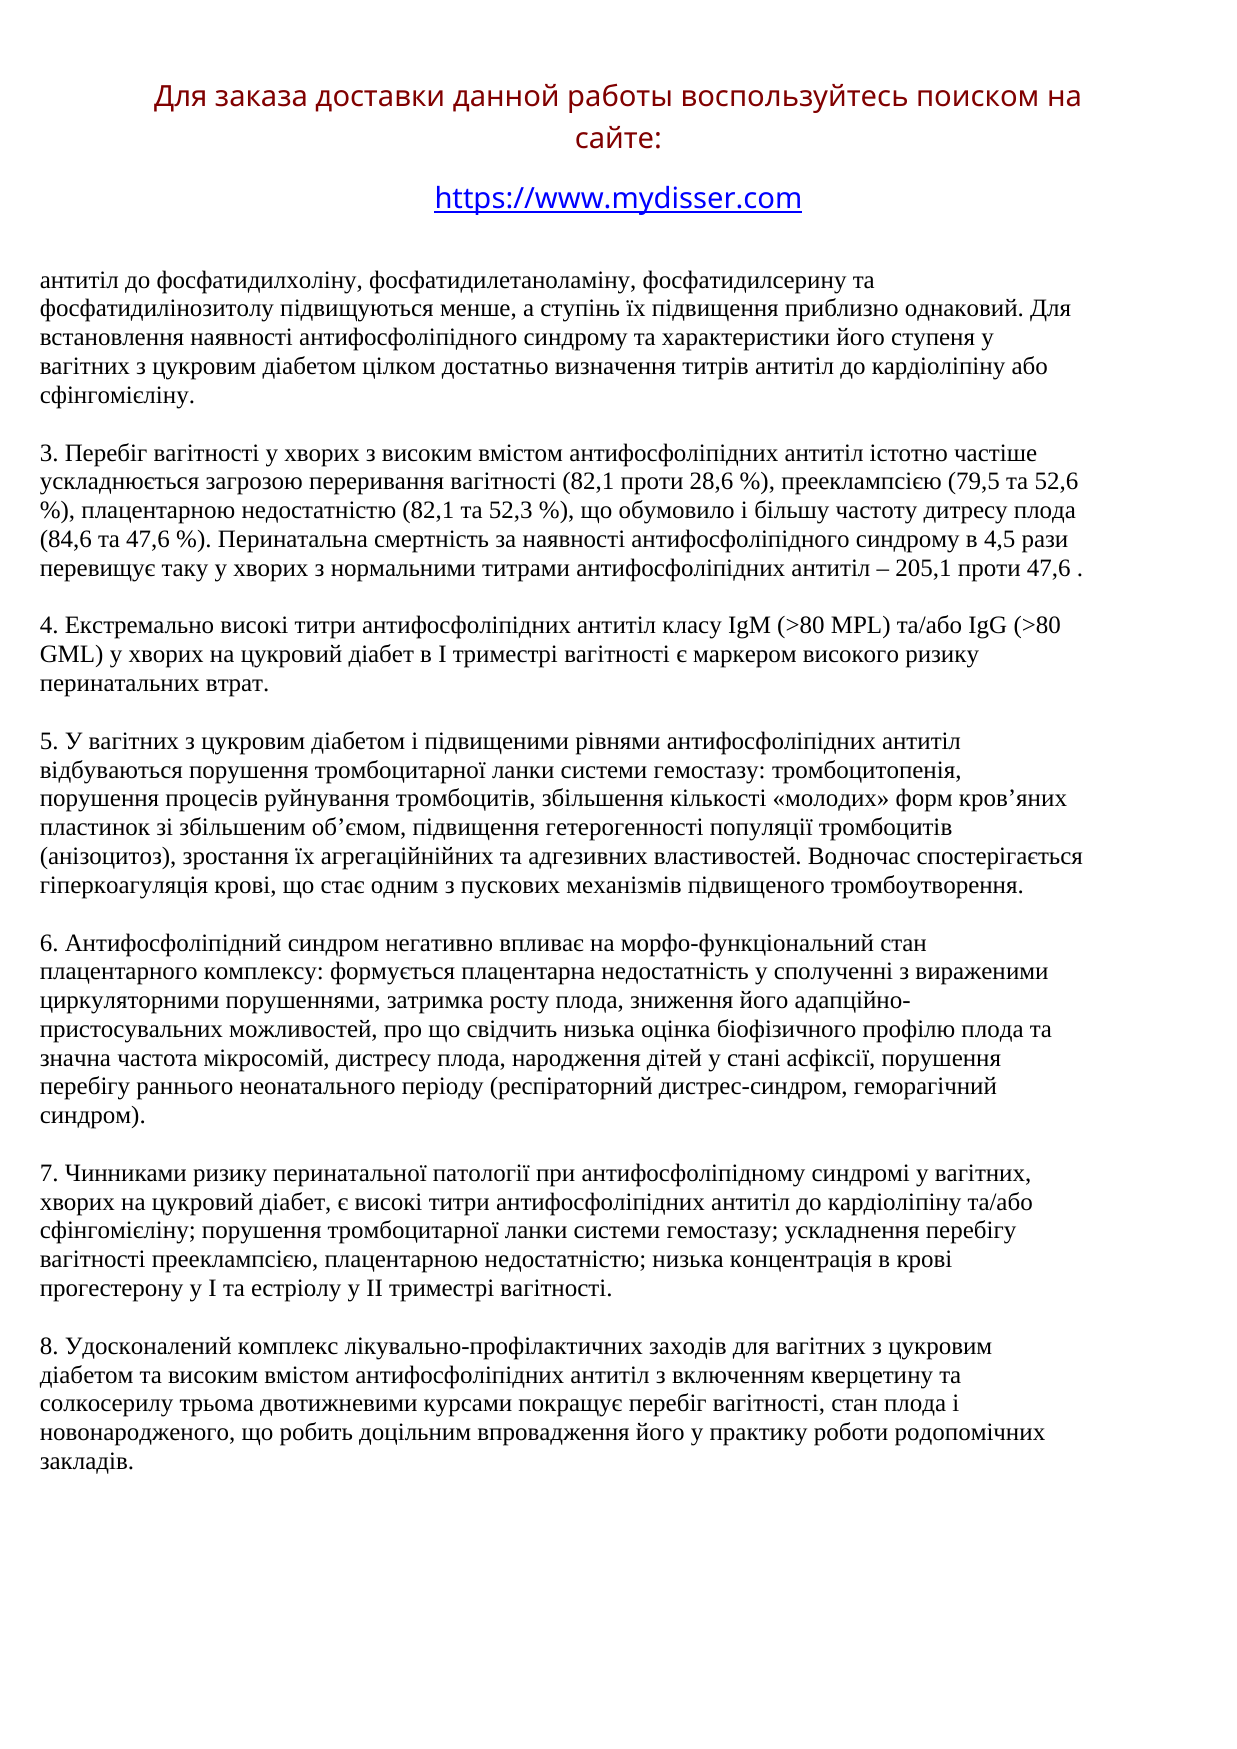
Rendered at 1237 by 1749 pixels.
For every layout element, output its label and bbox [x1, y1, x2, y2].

table_cell [40, 236, 1086, 1475]
